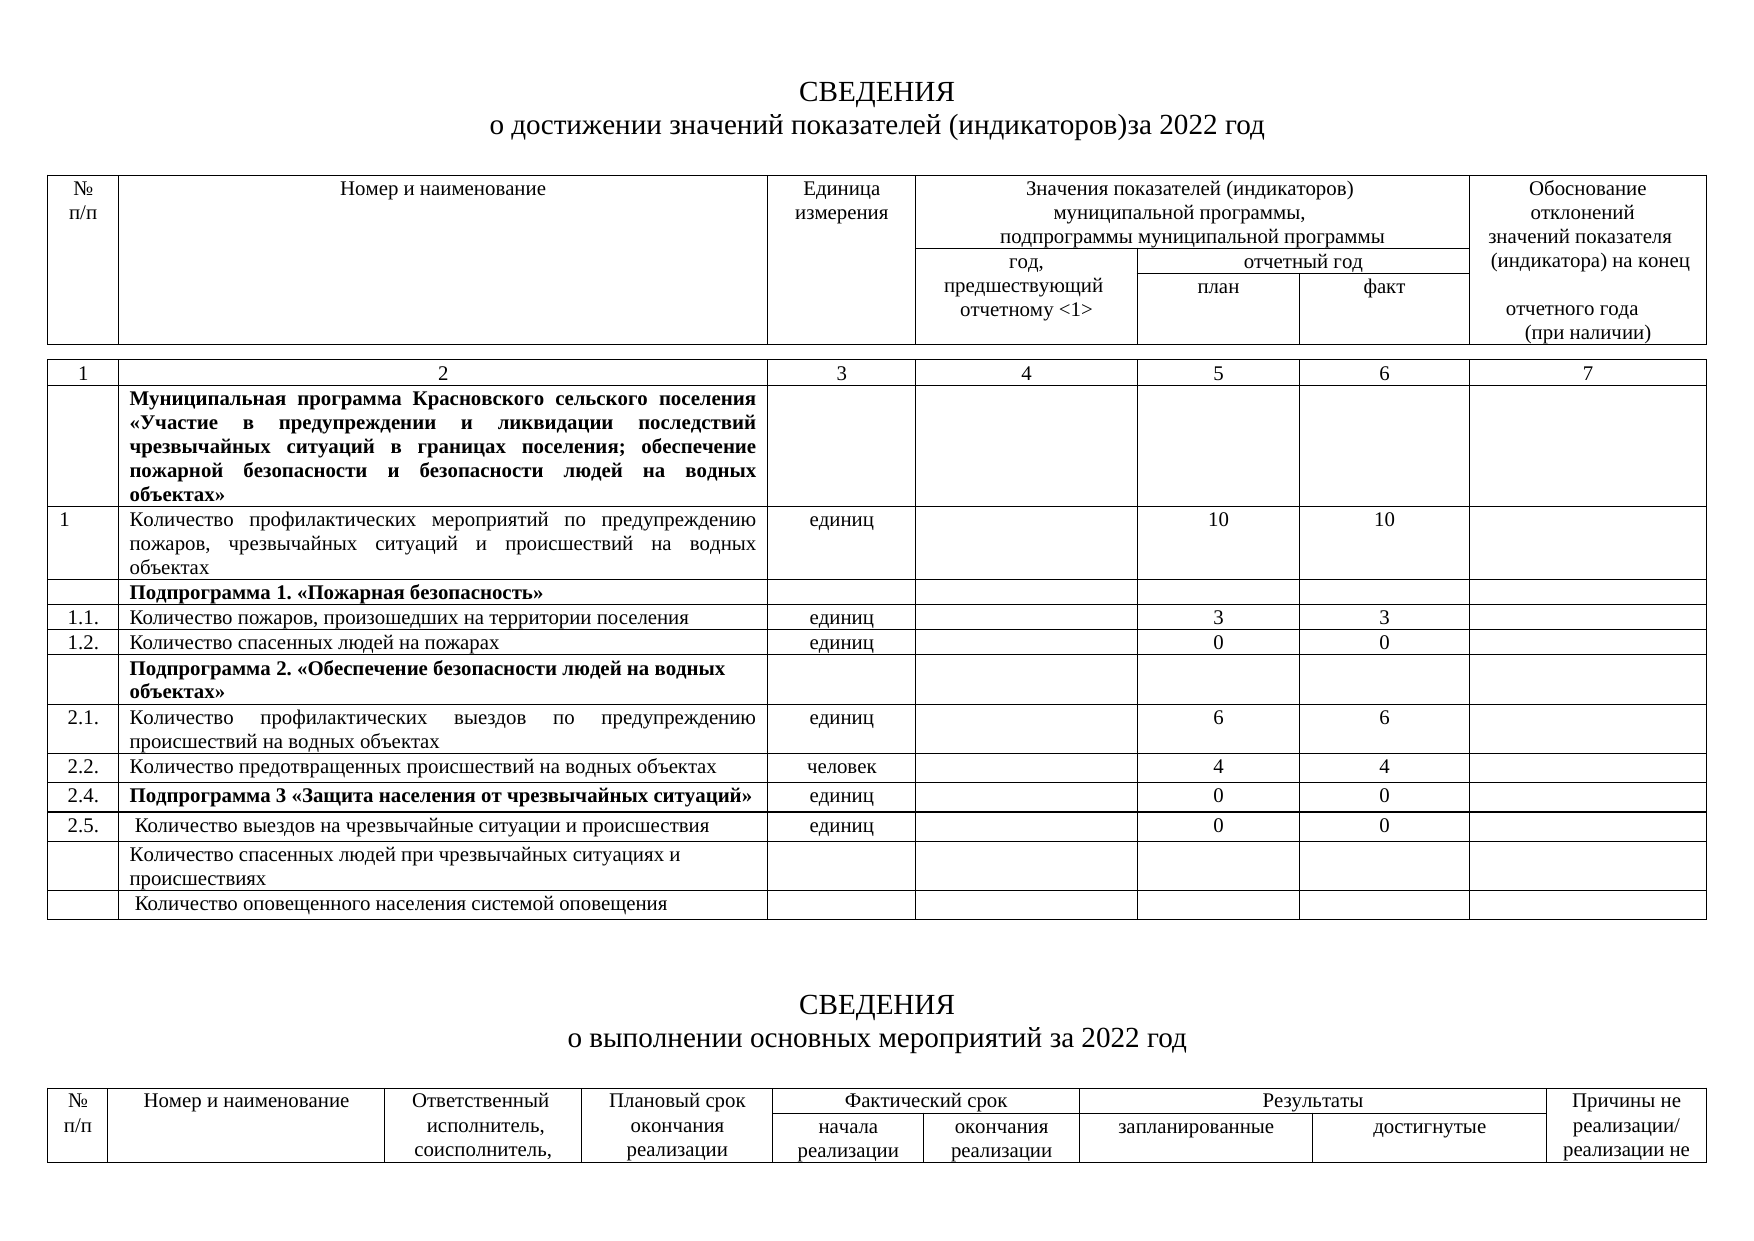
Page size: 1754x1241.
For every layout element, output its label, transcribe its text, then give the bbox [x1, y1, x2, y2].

table_header Причины не реализации/ реализации не в полном объеме [1547, 1089, 1706, 1162]
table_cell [924, 1114, 1079, 1162]
table_cell Подпрограмма 3 «Защита населения от чрезвычайных ситуаций» [119, 783, 767, 811]
table_cell [1470, 705, 1706, 753]
table_cell Количество спасенных людей на пожарах [119, 630, 767, 654]
table_cell 0 [1138, 813, 1299, 841]
table_cell год, предшествующий отчетному <1> [916, 249, 1137, 344]
table_cell Количество предотвращенных происшествий на водных объектах [119, 754, 767, 782]
table_cell [768, 891, 915, 919]
table_header 4 [916, 360, 1137, 384]
table_cell 0 [1138, 630, 1299, 654]
table_cell [916, 605, 1137, 629]
table_cell единиц [768, 507, 915, 579]
table_cell Количество профилактических мероприятий по предупреждению пожаров, чрезвычайных ситуаций и происшествий на водных объектах [119, 507, 767, 579]
table_cell [1300, 655, 1469, 703]
table_cell [1470, 891, 1706, 919]
text СВЕДЕНИЯ [59, 987, 1695, 1020]
table_cell отчетный год [1138, 249, 1469, 273]
table_cell 1.1. [48, 605, 118, 629]
table_cell единиц [768, 783, 915, 811]
table_cell [916, 754, 1137, 782]
table_cell [916, 580, 1137, 604]
table_cell [1138, 842, 1299, 890]
table_header Результаты [1080, 1089, 1546, 1112]
table_cell [768, 842, 915, 890]
table_header Фактический срок [773, 1089, 1079, 1112]
table_cell 10 [1138, 507, 1299, 579]
table_cell 3 [1300, 605, 1469, 629]
table_cell факт [1300, 274, 1469, 344]
text о выполнении основных мероприятий за 2022 год [59, 1020, 1695, 1054]
table_cell [916, 386, 1137, 506]
table_header Значения показателей (индикаторов) муниципальной программы, подпрограммы муниципальной программы [916, 176, 1469, 248]
table_cell [916, 630, 1137, 654]
table_cell [768, 655, 915, 703]
table_cell Количество спасенных людей при чрезвычайных ситуациях и происшествиях [119, 842, 767, 890]
table_cell [1300, 891, 1469, 919]
table_cell 3 [1138, 605, 1299, 629]
table_cell [48, 580, 59, 604]
table_cell Количество оповещенного населения системой оповещения [119, 891, 767, 919]
table_header Обоснование отклонений значений показателя (индикатора) на конец отчетного года (при наличии) [1470, 176, 1706, 344]
table_cell 0 [1300, 813, 1469, 841]
table_header 7 [1470, 360, 1706, 384]
table_cell [1138, 386, 1299, 506]
table_cell 6 [1300, 705, 1469, 753]
table_cell [48, 842, 118, 890]
table_cell [904, 580, 915, 604]
table_cell [916, 507, 1137, 579]
table_cell [1470, 655, 1706, 703]
table_cell 4 [1138, 754, 1299, 782]
table_cell достигнутые [1313, 1114, 1546, 1162]
table_cell [916, 783, 1137, 811]
table_cell единиц [768, 605, 915, 629]
table_header № п/п [48, 1089, 107, 1162]
table_cell 0 [1300, 630, 1469, 654]
table_cell [1470, 783, 1706, 811]
text СВЕДЕНИЯ [59, 74, 1695, 107]
table_cell единиц [768, 705, 915, 753]
table_cell начала реализации [773, 1114, 923, 1162]
table_cell [48, 655, 118, 703]
table_header Плановый срок окончания реализации [582, 1089, 772, 1162]
table_cell [1470, 580, 1706, 604]
table_cell [916, 705, 1137, 753]
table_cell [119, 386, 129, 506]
table_cell 2.2. [48, 754, 118, 782]
table_cell 1 [48, 507, 118, 579]
table_cell [916, 813, 1137, 841]
table_cell 0 [1300, 783, 1469, 811]
table_cell [48, 891, 118, 919]
table_cell единиц [768, 630, 915, 654]
table_cell [1458, 580, 1469, 604]
table_header Единица измерения [768, 176, 915, 344]
text о достижении значений показателей (индикаторов)за 2022 год [59, 107, 1695, 141]
table_cell единиц [768, 813, 915, 841]
table_cell [916, 891, 1137, 919]
table_cell [1470, 754, 1706, 782]
table_header Номер и наименование [108, 1089, 384, 1162]
table_cell 2.1. [48, 705, 118, 753]
table_cell [1470, 630, 1706, 654]
table_cell [1138, 655, 1299, 703]
table_cell 1.2. [48, 630, 118, 654]
table_cell [1138, 580, 1148, 604]
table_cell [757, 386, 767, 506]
table_cell 0 [1138, 783, 1299, 811]
table_cell [1300, 842, 1469, 890]
table_cell 6 [1138, 705, 1299, 753]
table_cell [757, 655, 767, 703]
table_cell запланированные [1080, 1114, 1312, 1162]
table_cell [768, 580, 779, 604]
table_cell [1300, 580, 1311, 604]
table_cell [107, 580, 118, 604]
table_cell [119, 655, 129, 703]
table_cell [1470, 813, 1706, 841]
table_cell человек [768, 754, 915, 782]
table_header Ответственный исполнитель, соисполнитель, участник (должность/ ФИО) [385, 1089, 581, 1162]
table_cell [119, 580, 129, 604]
table_header Номер и наименование [119, 176, 767, 344]
table_cell [1470, 386, 1706, 506]
table_cell [1470, 842, 1706, 890]
table_cell Количество профилактических выездов по предупреждению происшествий на водных объектах [119, 705, 767, 753]
table_cell [48, 386, 118, 506]
table_cell [1470, 605, 1706, 629]
table_cell [1288, 580, 1299, 604]
table_cell [916, 842, 1137, 890]
table_cell [768, 386, 915, 506]
table_cell 2.5. [48, 813, 118, 841]
table_cell 2.4. [48, 783, 118, 811]
table_cell [1138, 891, 1299, 919]
table_cell [1470, 507, 1706, 579]
table_cell [916, 655, 1137, 703]
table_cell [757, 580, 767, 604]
table_cell план [1138, 274, 1299, 344]
table_cell 10 [1300, 507, 1469, 579]
table_cell 4 [1300, 754, 1469, 782]
table_header № п/п [48, 176, 118, 344]
table_cell Количество выездов на чрезвычайные ситуации и происшествия [119, 813, 767, 841]
table_cell [1300, 386, 1469, 506]
table_cell Количество пожаров, произошедших на территории поселения [119, 605, 767, 629]
